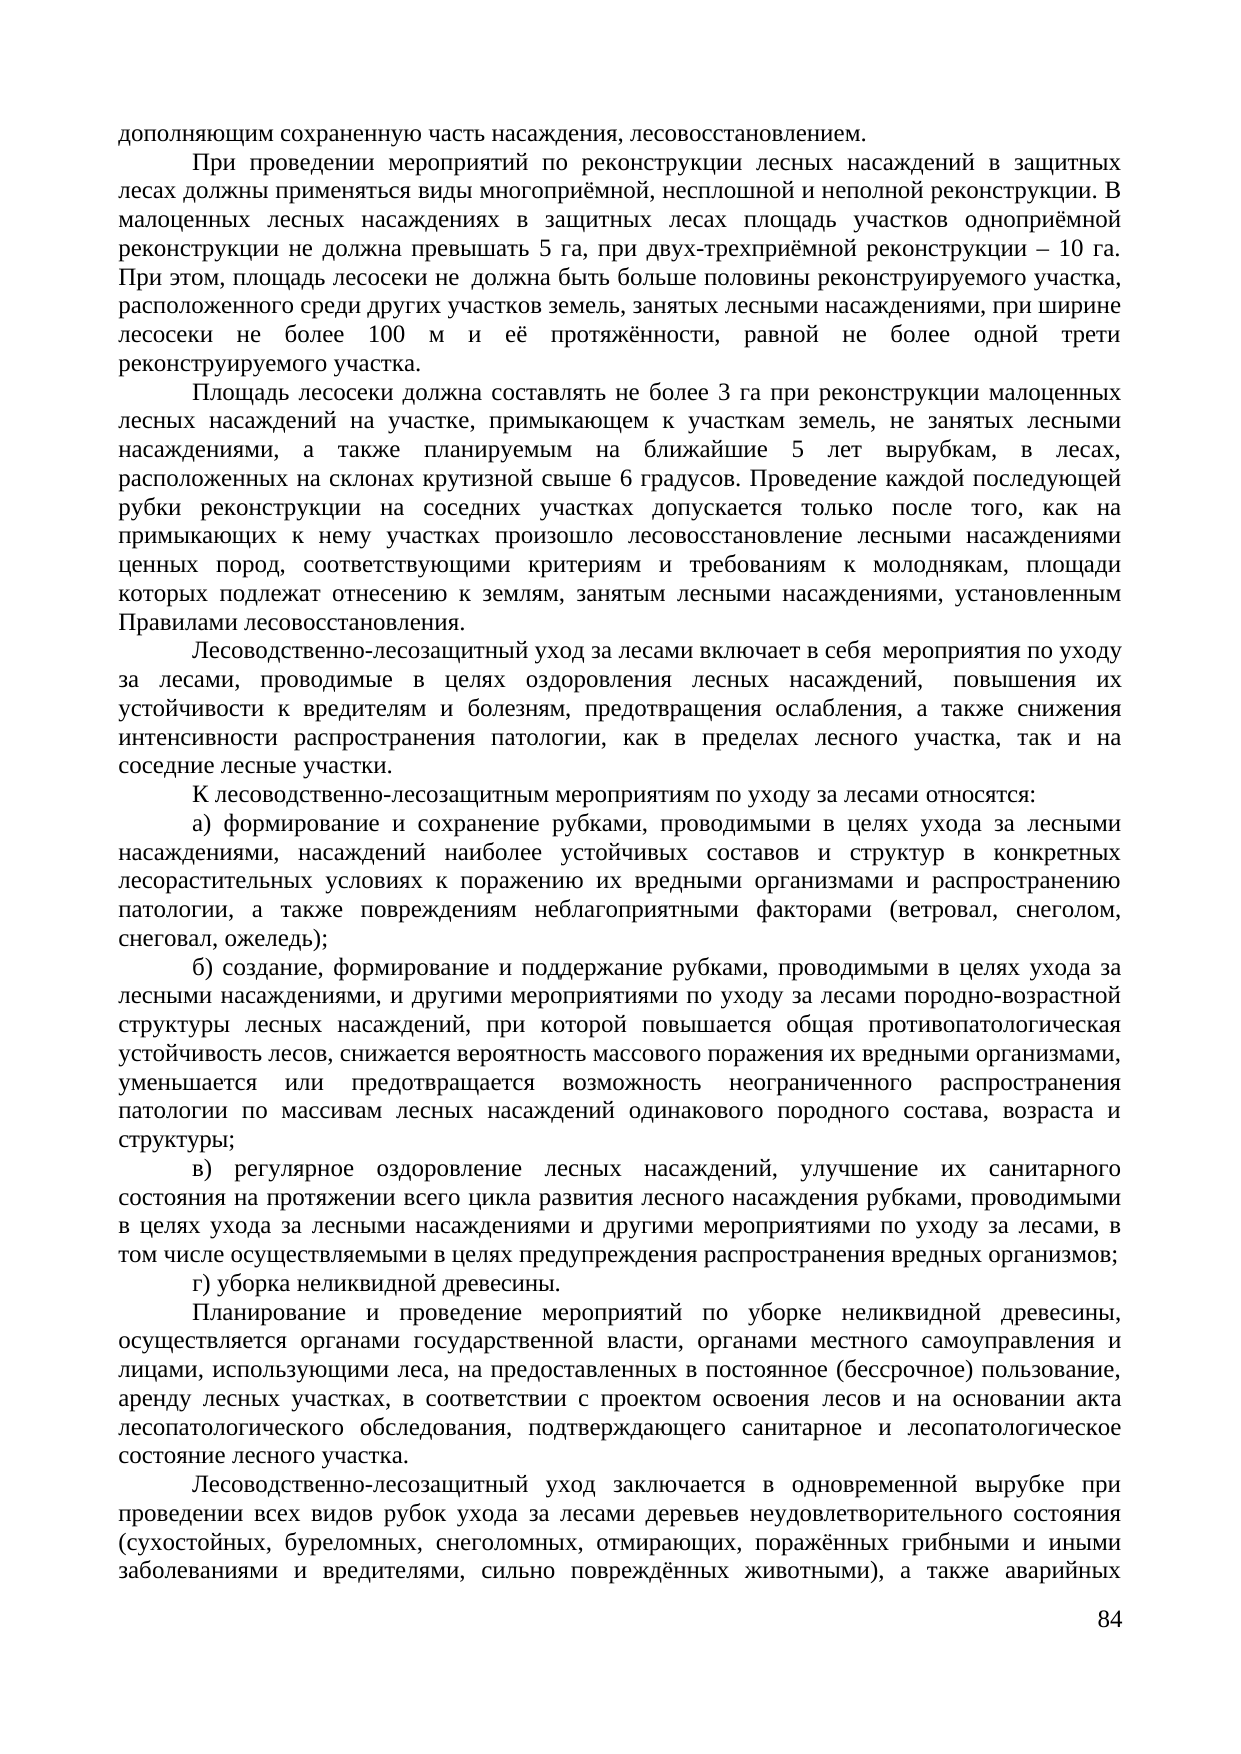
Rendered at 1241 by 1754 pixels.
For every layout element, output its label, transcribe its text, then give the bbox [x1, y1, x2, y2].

text б) создание, формирование и поддержание рубками, проводимыми в целях ухода за лесными насаждениями, и другими мероприятиями по уходу за лесами породно-возрастной структуры лесных насаждений, при которой повышается общая противопатологическая устойчивость лесов, снижается вероятность массового поражения их вредными организмами, уменьшается или предотвращается возможность неограниченного распространения патологии по массивам лесных насаждений одинакового породного состава, возраста и структуры; [118, 952, 1122, 1153]
text К лесоводственно-лесозащитным мероприятиям по уходу за лесами относятся: [118, 779, 1122, 808]
text а) формирование и сохранение рубками, проводимыми в целях ухода за лесными насаждениями, насаждений наиболее устойчивых составов и структур в конкретных лесорастительных условиях к поражению их вредными организмами и распространению патологии, а также повреждениям неблагоприятными факторами (ветровал, снеголом, снеговал, ожеледь); [118, 808, 1122, 952]
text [118, 118, 1122, 147]
text г) уборка неликвидной древесины. [192, 1268, 1122, 1297]
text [118, 1469, 1122, 1584]
text Планирование и проведение мероприятий по уборке неликвидной древесины, осуществляется органами государственной власти, органами местного самоуправления и лицами, использующими леса, на предоставленных в постоянное (бессрочное) пользование, аренду лесных участках, в соответствии с проектом освоения лесов и на основании акта лесопатологического обследования, подтверждающего санитарное и лесопатологическое состояние лесного участка. [118, 1297, 1122, 1469]
text Площадь лесосеки должна составлять не более 3 га при реконструкции малоценных лесных насаждений на участке, примыкающем к участкам земель, не занятых лесными насаждениями, а также планируемым на ближайшие 5 лет вырубкам, в лесах, расположенных на склонах крутизной свыше 6 градусов. Проведение каждой последующей рубки реконструкции на соседних участках допускается только после того, как на примыкающих к нему участках произошло лесовосстановление лесными насаждениями ценных пород, соответствующими критериям и требованиям к молоднякам, площади которых подлежат отнесению к землям, занятым лесными насаждениями, установленным Правилами лесовосстановления. [118, 377, 1122, 636]
text в) регулярное оздоровление лесных насаждений, улучшение их санитарного состояния на протяжении всего цикла развития лесного насаждения рубками, проводимыми в целях ухода за лесными насаждениями и другими мероприятиями по уходу за лесами, в том числе осуществляемыми в целях предупреждения распространения вредных организмов; [118, 1153, 1122, 1268]
text При проведении мероприятий по реконструкции лесных насаждений в защитных лесах должны применяться виды многоприёмной, несплошной и неполной реконструкции. В малоценных лесных насаждениях в защитных лесах площадь участков одноприёмной реконструкции не должна превышать 5 га, при двух-трехприёмной реконструкции – 10 га. При этом, площадь лесосеки не должна быть больше половины реконструируемого участка, расположенного среди других участков земель, занятых лесными насаждениями, при ширине лесосеки не более 100 м и её протяжённости, равной не более одной трети реконструируемого участка. [118, 147, 1122, 377]
text Лесоводственно-лесозащитный уход за лесами включает в себя мероприятия по уходу за лесами, проводимые в целях оздоровления лесных насаждений, повышения их устойчивости к вредителям и болезням, предотвращения ослабления, а также снижения интенсивности распространения патологии, как в пределах лесного участка, так и на соседние лесные участки. [118, 636, 1122, 779]
